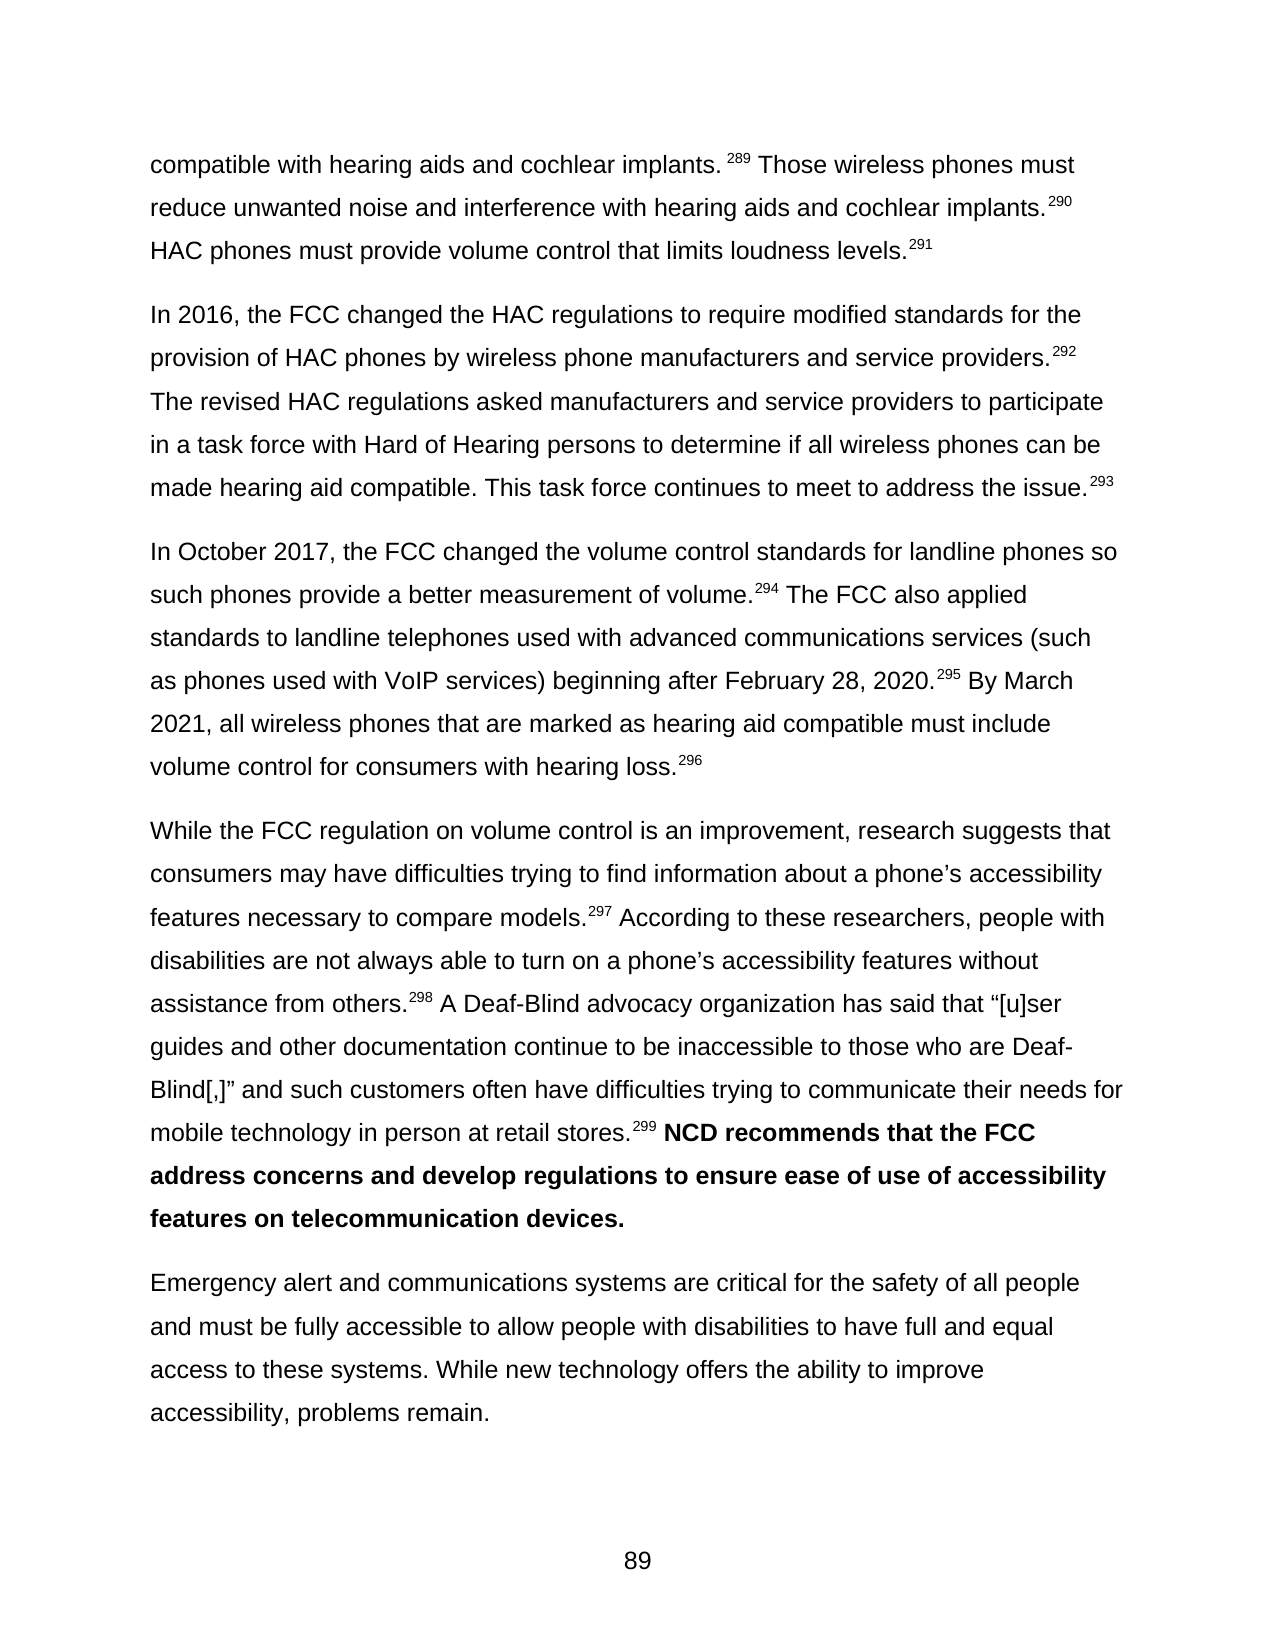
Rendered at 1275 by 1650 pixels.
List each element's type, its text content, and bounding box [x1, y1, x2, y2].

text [150, 150, 1125, 265]
text Emergency alert and communications systems are critical for the safety of all people and must be fully accessible to allow people with disabilities to have full and equal access to these systems. While new technology offers the ability to improve accessibility, problems remain. [150, 1268, 1125, 1426]
text While the FCC regulation on volume control is an improvement, research suggests that consumers may have difficulties trying to find information about a phone’s accessibility features necessary to compare models. According to these researchers, people with disabilities are not always able to turn on a phone’s accessibility features without assistance from others. A Deaf-Blind advocacy organization has said that “[u]ser guides and other documentation continue to be inaccessible to those who are Deaf-Blind[,]” and such customers often have difficulties trying to communicate their needs for mobile technology in person at retail stores. NCD recommends that the FCC address concerns and develop regulations to ensure ease of use of accessibility features on telecommunication devices. [150, 816, 1125, 1233]
text In 2016, the FCC changed the HAC regulations to require modified standards for the provision of HAC phones by wireless phone manufacturers and service providers. The revised HAC regulations asked manufacturers and service providers to participate in a task force with Hard of Hearing persons to determine if all wireless phones can be made hearing aid compatible. This task force continues to meet to address the issue. [150, 300, 1125, 501]
text In October 2017, the FCC changed the volume control standards for landline phones so such phones provide a better measurement of volume. The FCC also applied standards to landline telephones used with advanced communications services (such as phones used with VoIP services) beginning after February 28, 2020. By March 2021, all wireless phones that are marked as hearing aid compatible must include volume control for consumers with hearing loss. [150, 537, 1125, 781]
